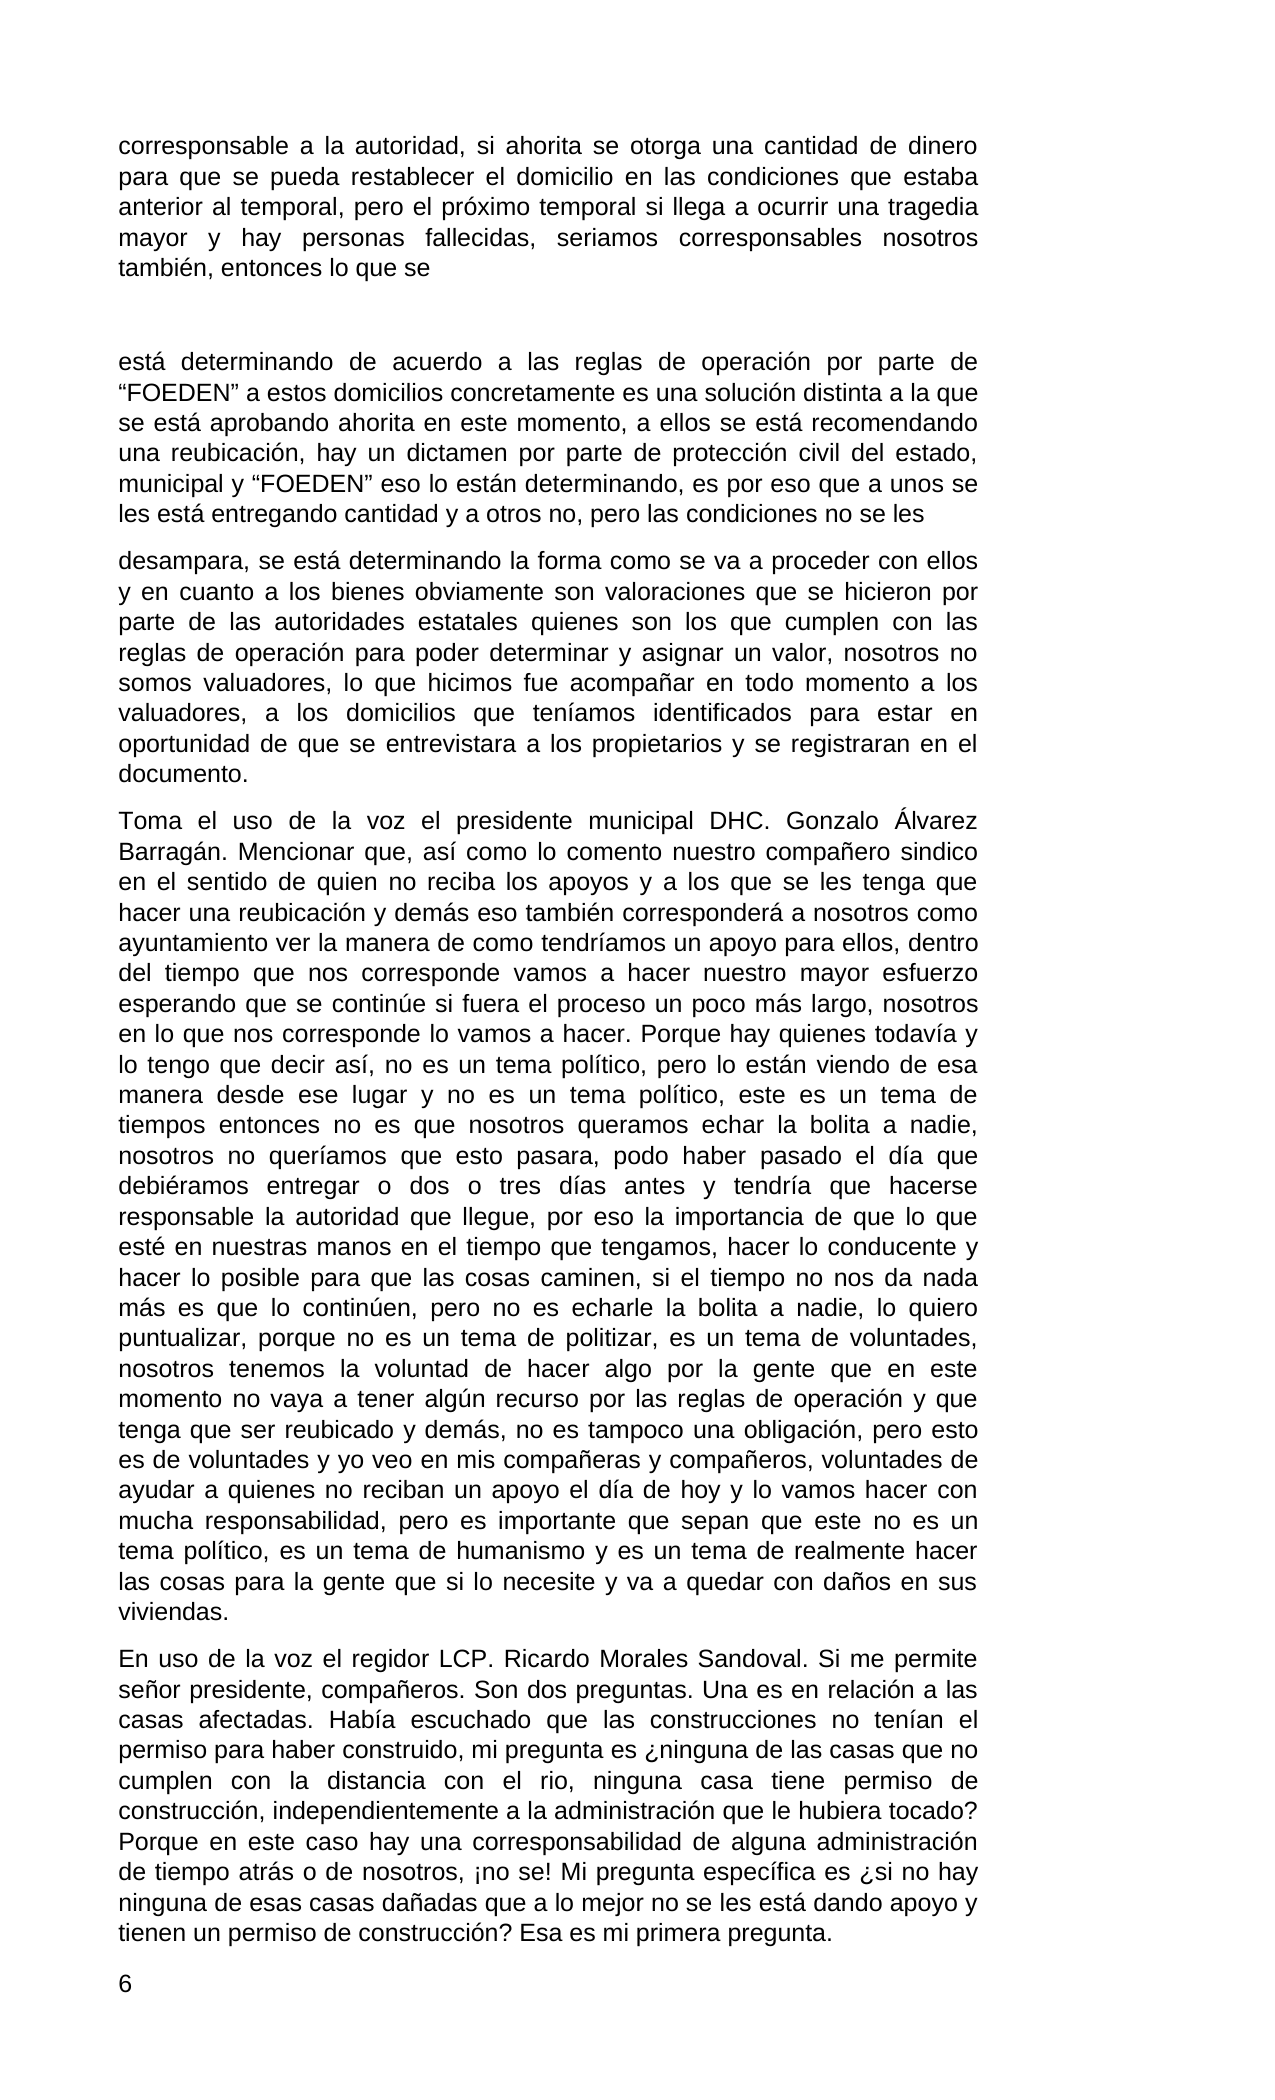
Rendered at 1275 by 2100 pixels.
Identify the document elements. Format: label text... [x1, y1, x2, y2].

text desampara, se está determinando la forma como se va a proceder con ellos y en cuanto a los bienes obviamente son valoraciones que se hicieron por parte de las autoridades estatales quienes son los que cumplen con las reglas de operación para poder determinar y asignar un valor, nosotros no somos valuadores, lo que hicimos fue acompañar en todo momento a los valuadores, a los domicilios que teníamos identificados para estar en oportunidad de que se entrevistara a los propietarios y se registraran en el documento. [118, 546, 980, 788]
text Toma el uso de la voz el presidente municipal DHC. Gonzalo Álvarez Barragán. Mencionar que, así como lo comento nuestro compañero sindico en el sentido de quien no reciba los apoyos y a los que se les tenga que hacer una reubicación y demás eso también corresponderá a nosotros como ayuntamiento ver la manera de como tendríamos un apoyo para ellos, dentro del tiempo que nos corresponde vamos a hacer nuestro mayor esfuerzo esperando que se continúe si fuera el proceso un poco más largo, nosotros en lo que nos corresponde lo vamos a hacer. Porque hay quienes todavía y lo tengo que decir así, no es un tema político, pero lo están viendo de esa manera desde ese lugar y no es un tema político, este es un tema de tiempos entonces no es que nosotros queramos echar la bolita a nadie, nosotros no queríamos que esto pasara, podo haber pasado el día que debiéramos entregar o dos o tres días antes y tendría que hacerse responsable la autoridad que llegue, por eso la importancia de que lo que esté en nuestras manos en el tiempo que tengamos, hacer lo conducente y hacer lo posible para que las cosas caminen, si el tiempo no nos da nada más es que lo continúen, pero no es echarle la bolita a nadie, lo quiero puntualizar, porque no es un tema de politizar, es un tema de voluntades, nosotros tenemos la voluntad de hacer algo por la gente que en este momento no vaya a tener algún recurso por las reglas de operación y que tenga que ser reubicado y demás, no es tampoco una obligación, pero esto es de voluntades y yo veo en mis compañeras y compañeros, voluntades de ayudar a quienes no reciban un apoyo el día de hoy y lo vamos hacer con mucha responsabilidad, pero es importante que sepan que este no es un tema político, es un tema de humanismo y es un tema de realmente hacer las cosas para la gente que si lo necesite y va a quedar con daños en sus viviendas. [118, 806, 980, 1626]
text está determinando de acuerdo a las reglas de operación por parte de “FOEDEN” a estos domicilios concretamente es una solución distinta a la que se está aprobando ahorita en este momento, a ellos se está recomendando una reubicación, hay un dictamen por parte de protección civil del estado, municipal y “FOEDEN” eso lo están determinando, es por eso que a unos se les está entregando cantidad y a otros no, pero las condiciones no se les [118, 347, 980, 528]
text En uso de la voz el regidor LCP. Ricardo Morales Sandoval. Si me permite señor presidente, compañeros. Son dos preguntas. Una es en relación a las casas afectadas. Había escuchado que las construcciones no tenían el permiso para haber construido, mi pregunta es ¿ninguna de las casas que no cumplen con la distancia con el rio, ninguna casa tiene permiso de construcción, independientemente a la administración que le hubiera tocado? Porque en este caso hay una corresponsabilidad de alguna administración de tiempo atrás o de nosotros, ¡no se! Mi pregunta específica es ¿si no hay ninguna de esas casas dañadas que a lo mejor no se les está dando apoyo y tienen un permiso de construcción? Esa es mi primera pregunta. [118, 1644, 980, 1947]
